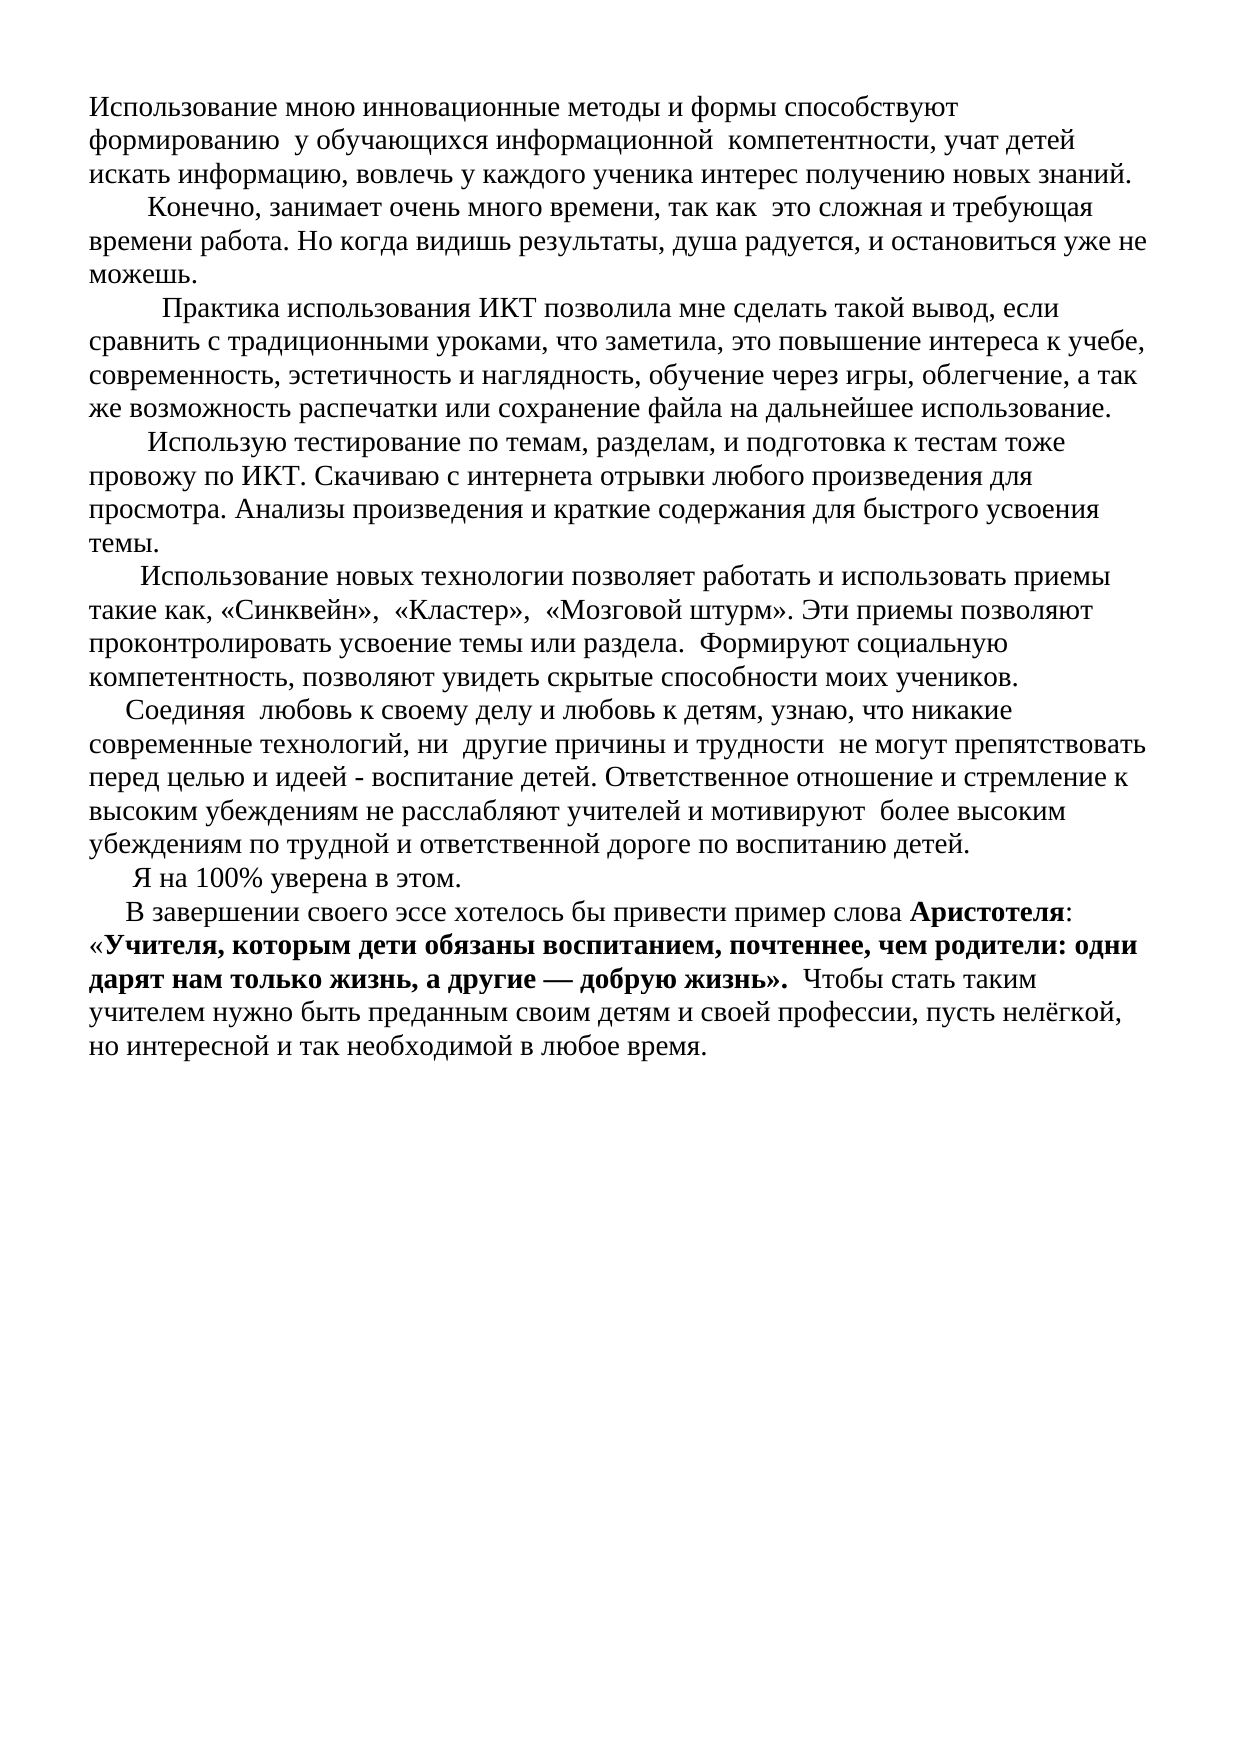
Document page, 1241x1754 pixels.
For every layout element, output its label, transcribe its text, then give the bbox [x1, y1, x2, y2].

text Я на 100% уверена в этом. [89, 860, 1152, 894]
text Соединяя любовь к своему делу и любовь к детям, узнаю, что никакие современные технологий, ни другие причины и трудности не могут препятствовать перед целью и идеей - воспитание детей. Ответственное отношение и стремление к высоким убеждениям не расслабляют учителей и мотивируют более высоким убеждениям по трудной и ответственной дороге по воспитанию детей. [89, 692, 1152, 860]
text Использование новых технологии позволяет работать и использовать приемы такие как, «Синквейн», «Кластер», «Мозговой штурм». Эти приемы позволяют проконтролировать усвоение темы или раздела. Формируют социальную компетентность, позволяют увидеть скрытые способности моих учеников. [89, 558, 1152, 692]
text В завершении своего эссе хотелось бы привести пример слова Аристотеля: «Учителя, которым дети обязаны воспитанием, почтеннее, чем родители: одни дарят нам только жизнь, а другие — добрую жизнь». Чтобы стать таким учителем нужно быть преданным своим детям и своей профессии, пусть нелёгкой, но интересной и так необходимой в любое время. [708, 894, 1152, 1061]
text Практика использования ИКТ позволила мне сделать такой вывод, если сравнить с традиционными уроками, что заметила, это повышение интереса к учебе, современность, эстетичность и наглядность, обучение через игры, облегчение, а так же возможность распечатки или сохранение файла на дальнейшее использование. [89, 290, 1152, 424]
text Конечно, занимает очень много времени, так как это сложная и требующая времени работа. Но когда видишь результаты, душа радуется, и остановиться уже не можешь. [89, 189, 1152, 290]
text Использование мною инновационные методы и формы способствуют формированию у обучающихся информационной компетентности, учат детей искать информацию, вовлечь у каждого ученика интерес получению новых знаний. [89, 89, 1152, 189]
text Использую тестирование по темам, разделам, и подготовка к тестам тоже провожу по ИКТ. Скачиваю с интернета отрывки любого произведения для просмотра. Анализы произведения и краткие содержания для быстрого усвоения темы. [89, 424, 1152, 558]
